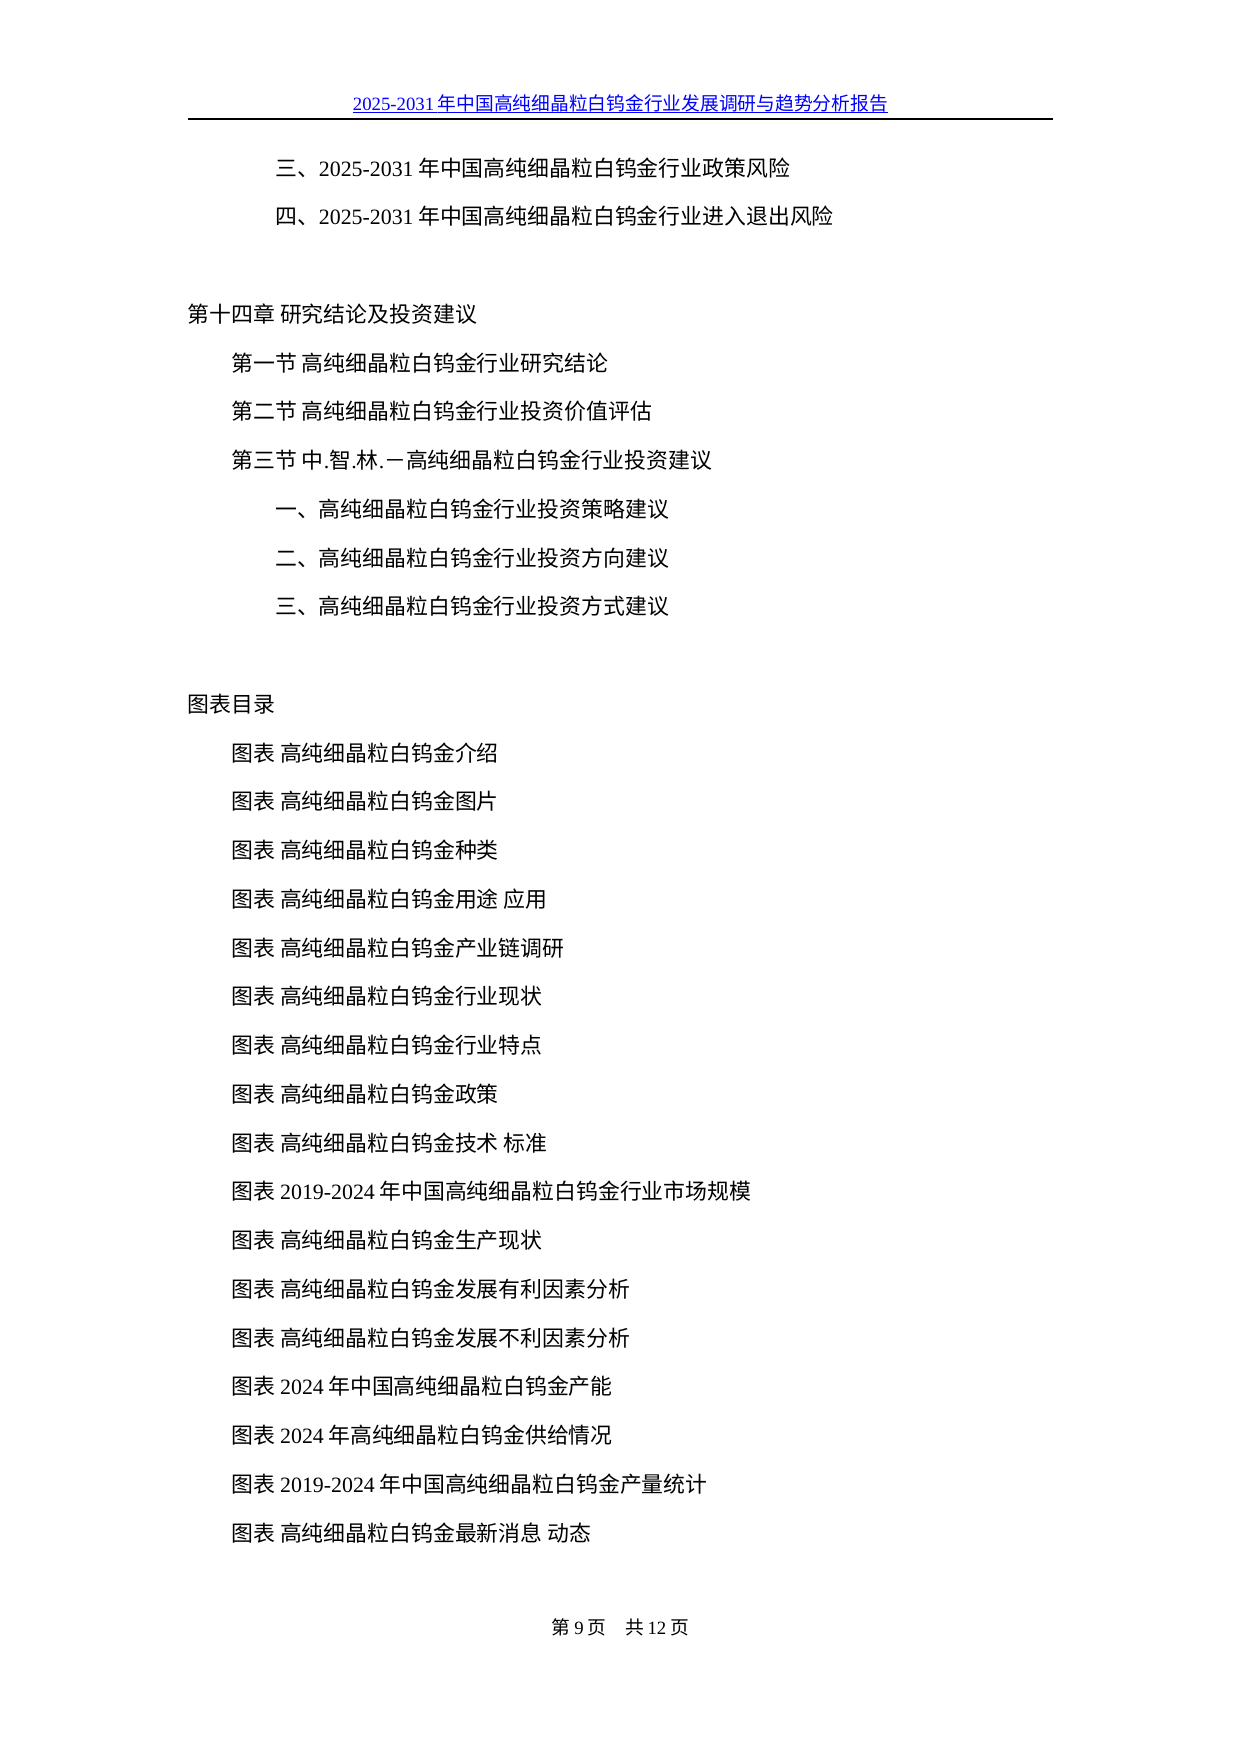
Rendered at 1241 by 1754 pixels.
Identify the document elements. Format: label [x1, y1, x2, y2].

text [187, 150, 1053, 1548]
